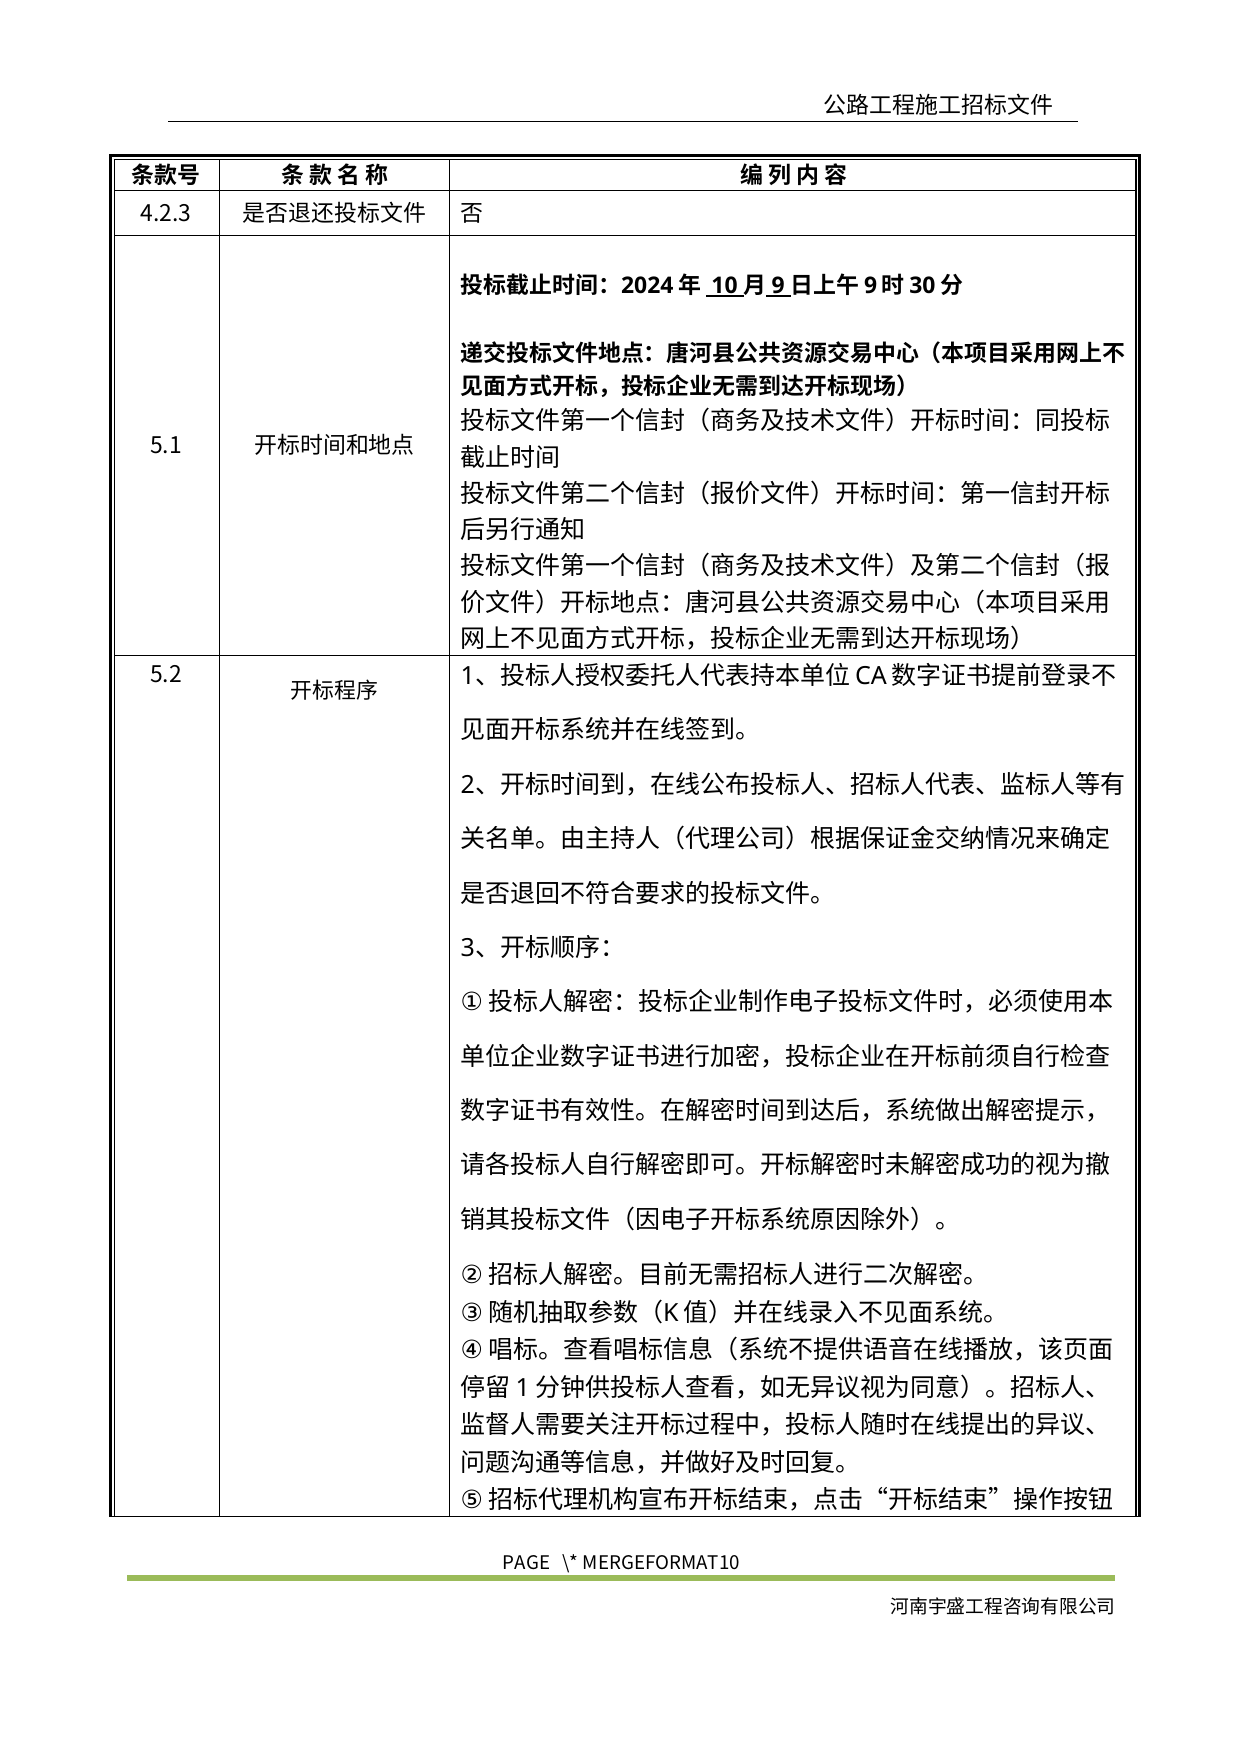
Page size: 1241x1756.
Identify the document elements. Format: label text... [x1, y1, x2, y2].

table_cell 开标时间和地点 [220, 236, 449, 654]
table_header 编 列 内 容 [450, 160, 1135, 189]
table_cell 是否退还投标文件 [220, 191, 449, 235]
table_cell 5.2 [115, 656, 219, 1516]
table_header 条 款 名 称 [220, 160, 449, 189]
table_cell 4.2.3 [115, 191, 219, 235]
table_cell 开标程序 [220, 656, 449, 1516]
table_cell 5.1 [115, 236, 219, 654]
table_cell 否 [450, 191, 1135, 235]
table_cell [450, 656, 1135, 1516]
table_header 条款号 [115, 160, 219, 189]
table_cell 投标截止时间：2024年 10 月 9 日上午9时30分 递交投标文件地点：唐河县公共资源交易中心（本项目采用网上不见面方式开标，投标企业无需到达开标现场） 投标文件第一个信封（商务及技术文件）开标时间：同投标截止时间 投标文件第二个信封（报价文件）开标时间：第一信封开标后另行通知 投标文件第一个信封（商务及技术文件）及第二个信封（报价文件）开标地点：唐河县公共资源交易中心（本项目采用网上不见面方式开标，投标企业无需到达开标现场） [450, 236, 1135, 654]
